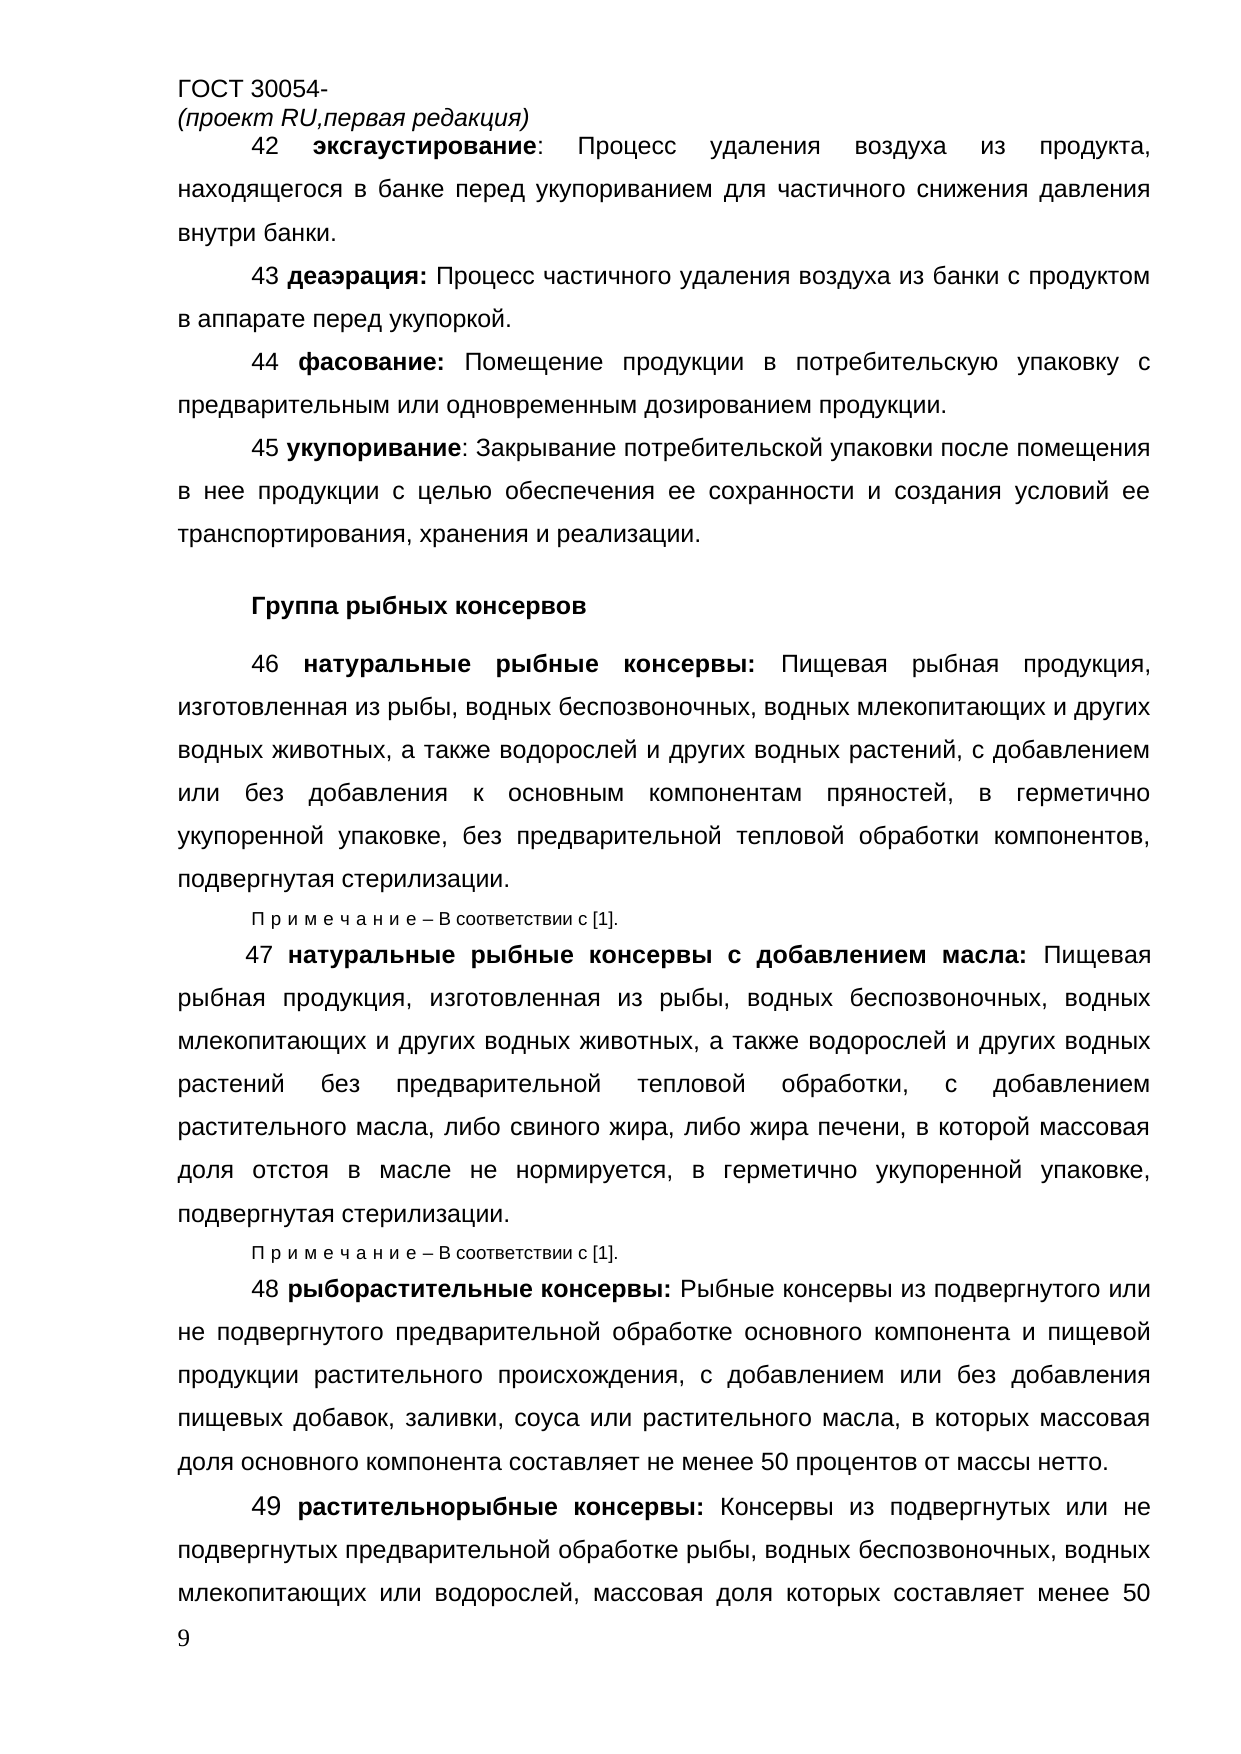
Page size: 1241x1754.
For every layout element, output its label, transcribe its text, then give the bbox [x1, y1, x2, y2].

text 46 натуральные рыбные консервы: Пищевая рыбная продукция, изготовленная из рыбы, водных беспозвоночных, водных млекопитающих и других водных животных, а также водорослей и других водных растений, с добавлением или без добавления к основным компонентам пряностей, в герметично укупоренной упаковке, без предварительной тепловой обработки компонентов, подвергнутая стерилизации. [177, 649, 1152, 893]
text Примечание– В соответствии с [1]. [177, 1242, 1152, 1263]
text 48 рыборастительные консервы: Рыбные консервы из подвергнутого или не подвергнутого предварительной обработке основного компонента и пищевой продукции растительного происхождения, с добавлением или без добавления пищевых добавок, заливки, соуса или растительного масла, в которых массовая доля основного компонента составляет не менее 50 процентов от массы нетто. [177, 1274, 1152, 1475]
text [177, 1490, 1152, 1607]
text 43 деаэрация: Процесс частичного удаления воздуха из банки с продуктом в аппарате перед укупоркой. [177, 261, 1152, 333]
text Группа рыбных консервов [177, 591, 1152, 620]
text 45 укупоривание: Закрывание потребительской упаковки после помещения в нее продукции с целью обеспечения ее сохранности и создания условий ее транспортирования, хранения и реализации. [177, 433, 1152, 548]
text Примечание– В соответствии с [1]. [177, 908, 1152, 929]
text 47 натуральные рыбные консервы с добавлением масла: Пищевая рыбная продукция, изготовленная из рыбы, водных беспозвоночных, водных млекопитающих и других водных животных, а также водорослей и других водных растений без предварительной тепловой обработки, с добавлением растительного масла, либо свиного жира, либо жира печени, в которой массовая доля отстоя в масле не нормируется, в герметично укупоренной упаковке, подвергнутая стерилизации. [177, 940, 1152, 1227]
text 42 эксгаустирование: Процесс удаления воздуха из продукта, находящегося в банке перед укупориванием для частичного снижения давления внутри банки. [177, 131, 1152, 246]
text 44 фасование: Помещение продукции в потребительскую упаковку с предварительным или одновременным дозированием продукции. [177, 347, 1152, 419]
